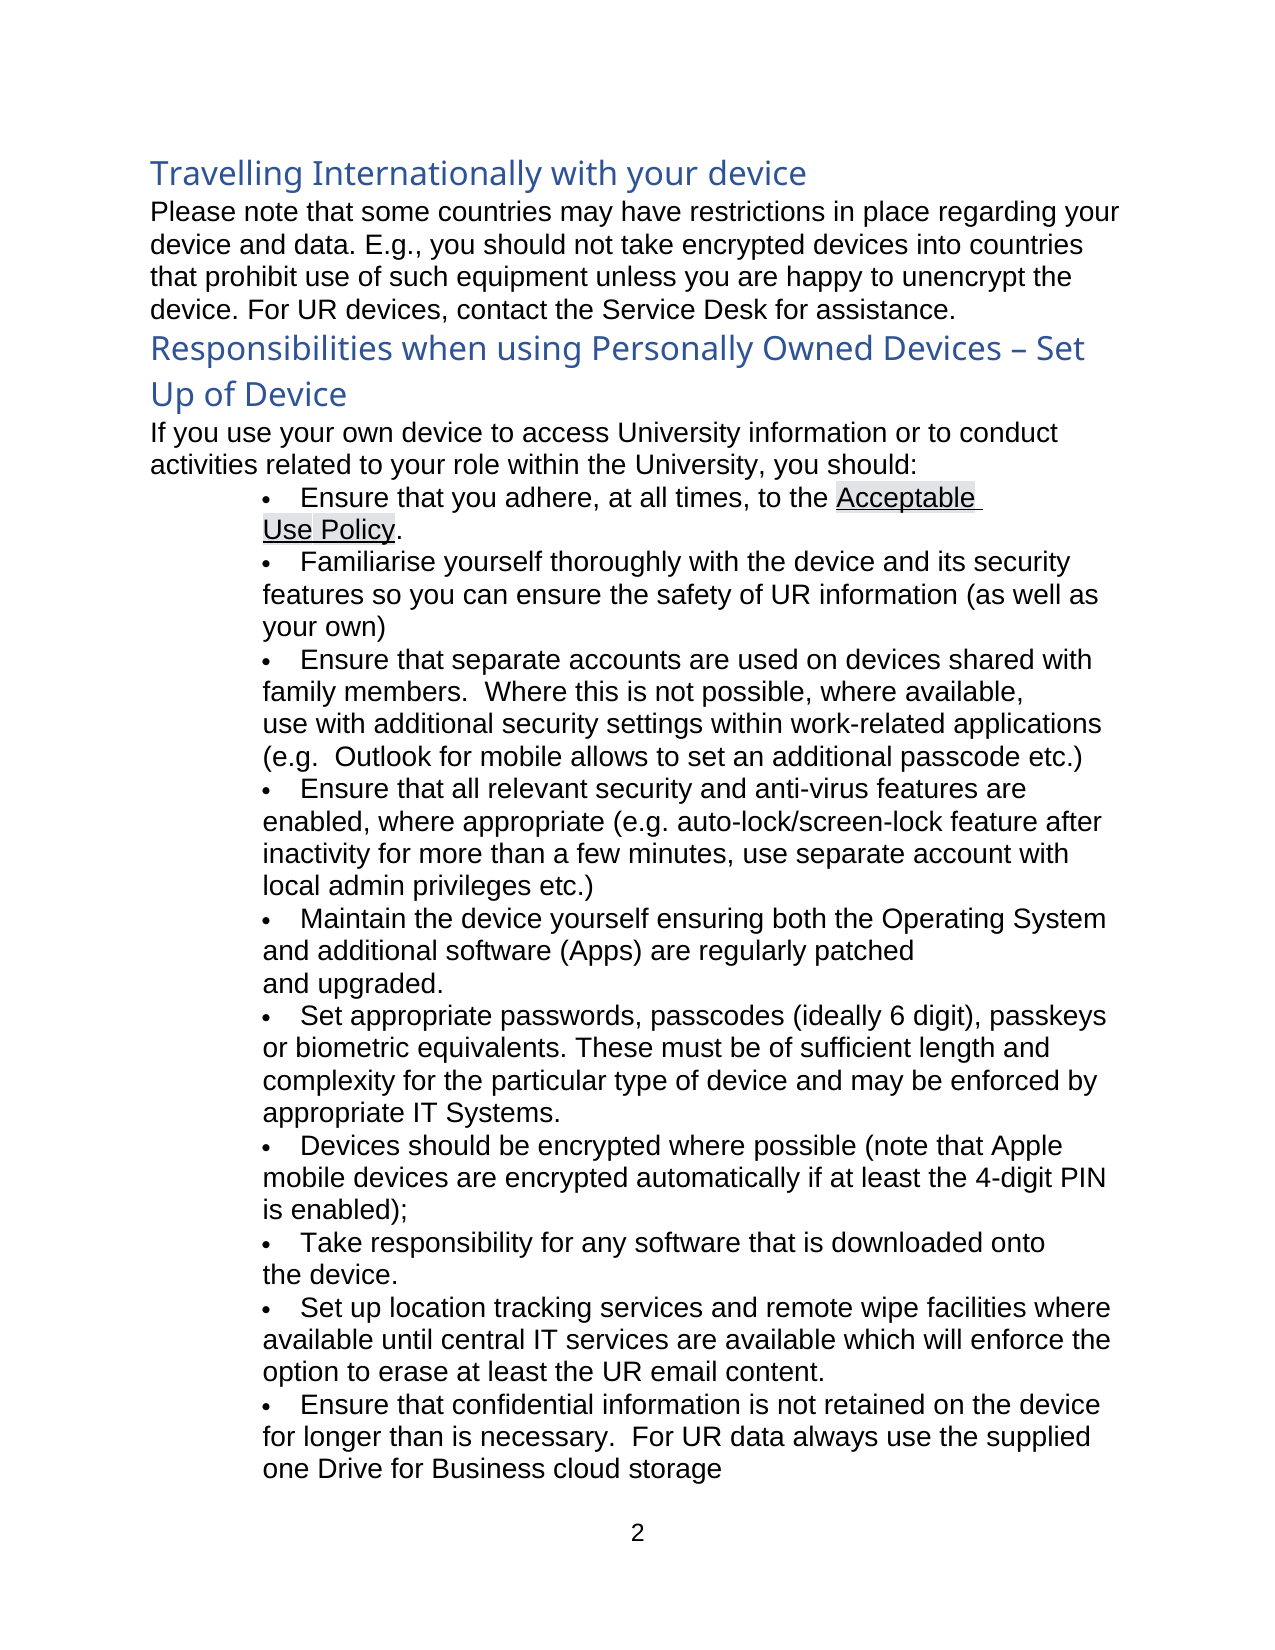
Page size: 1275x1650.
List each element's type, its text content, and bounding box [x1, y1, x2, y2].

list Maintain the device yourself ensuring both the Operating System and additional software (Apps) are regularly patched and upgraded. [262, 902, 1125, 999]
list Devices should be encrypted where possible (note that Apple mobile devices are encrypted automatically if at least the 4-digit PIN is enabled); [262, 1128, 1125, 1226]
text Responsibilities when using Personally Owned Devices – Set Up of Device [150, 325, 1125, 416]
list Set appropriate passwords, passcodes (ideally 6 digit), passkeys or biometric equivalents. These must be of sufficient length and complexity for the particular type of device and may be enforced by appropriate IT Systems. [262, 999, 1125, 1128]
list Ensure that separate accounts are used on devices shared with family members. Where this is not possible, where available, use with additional security settings within work-related applications (e.g. Outlook for mobile allows to set an additional passcode etc.) [262, 643, 1125, 772]
list Familiarise yourself thoroughly with the device and its security features so you can ensure the safety of UR information (as well as your own) [262, 545, 1125, 643]
list Ensure that confidential information is not retained on the device for longer than is necessary. For UR data always use the supplied one Drive for Business cloud storage [262, 1388, 1125, 1485]
list Take responsibility for any software that is downloaded onto the device. [262, 1226, 1125, 1291]
list Ensure that all relevant security and anti-virus features are enabled, where appropriate (e.g. auto-lock/screen-lock feature after inactivity for more than a few minutes, use separate account with local admin privileges etc.) [262, 772, 1125, 902]
text Please note that some countries may have restrictions in place regarding your device and data. E.g., you should not take encrypted devices into countries that prohibit use of such equipment unless you are happy to unencrypt the device. For UR devices, contact the Service Desk for assistance. [150, 195, 1125, 325]
text Travelling Internationally with your device [150, 150, 1125, 195]
list Set up location tracking services and remote wipe facilities where available until central IT services are available which will enforce the option to erase at least the UR email content. [262, 1291, 1125, 1388]
text If you use your own device to access University information or to conduct activities related to your role within the University, you should: [150, 416, 1125, 481]
list Ensure that you adhere, at all times, to the Acceptable Use Policy. [262, 481, 1125, 545]
